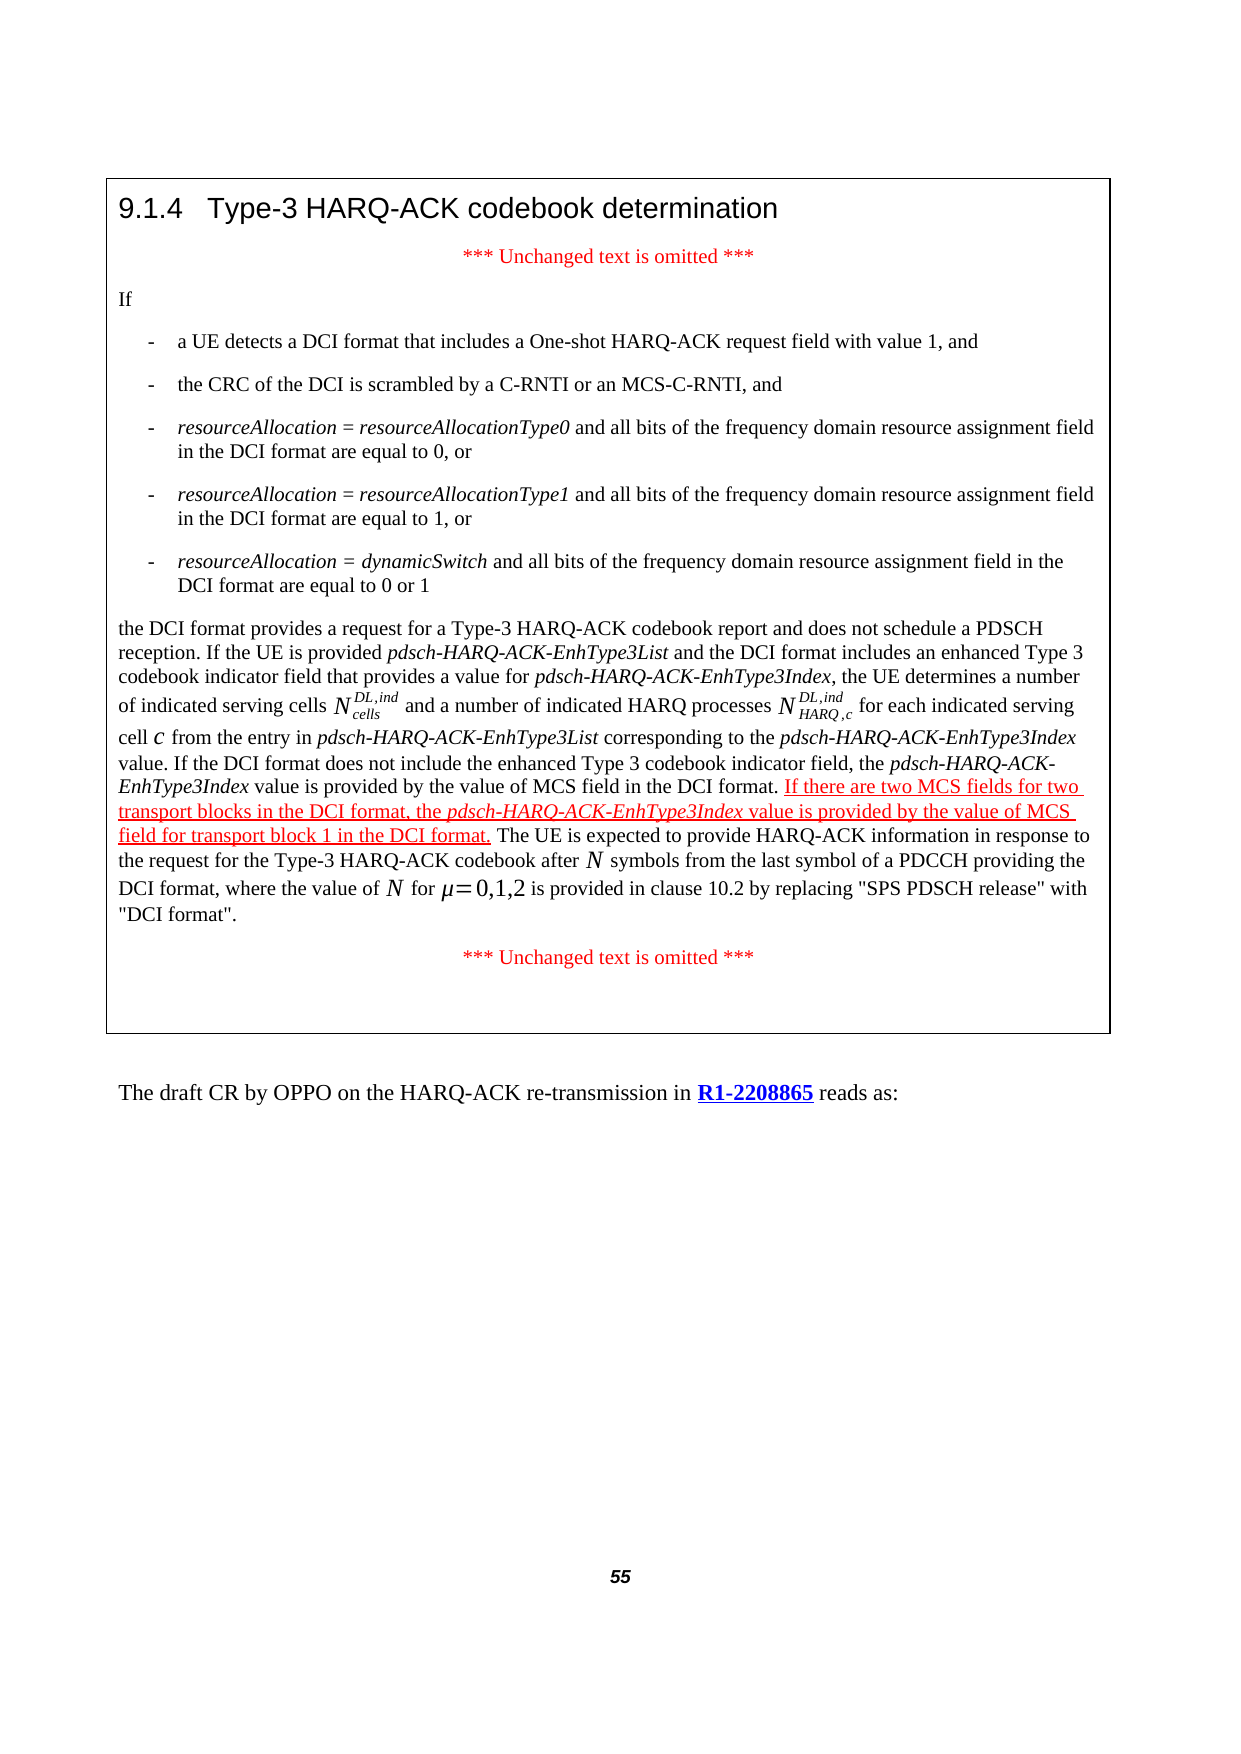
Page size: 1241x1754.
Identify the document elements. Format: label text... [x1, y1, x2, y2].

table_header 9.1.4 Type-3 HARQ-ACK codebook determination *** Unchanged text is omitted *** If - a UE detects a DCI format that includes a One-shot HARQ-ACK request field with value 1, and - the CRC of the DCI is scrambled by a C-RNTI or an MCS-C-RNTI, and - resourceAllocation = resourceAllocationType0 and all bits of the frequency domain resource assignment field in the DCI format are equal to 0, or - resourceAllocation = resourceAllocationType1 and all bits of the frequency domain resource assignment field in the DCI format are equal to 1, or - resourceAllocation = dynamicSwitch and all bits of the frequency domain resource assignment field in the DCI format are equal to 0 or 1 the DCI format provides a request for a Type-3 HARQ-ACK codebook report and does not schedule a PDSCH reception. If the UE is provided pdsch-HARQ-ACK-EnhType3List and the DCI format includes an enhanced Type 3 codebook indicator field that provides a value for pdsch-HARQ-ACK-EnhType3Index, the UE determines a number of indicated serving cells and a number of indicated HARQ processes for each indicated serving cell from the entry in pdsch-HARQ-ACK-EnhType3List corresponding to the pdsch-HARQ-ACK-EnhType3Index value. If the DCI format does not include the enhanced Type 3 codebook indicator field, the pdsch-HARQ-ACK-EnhType3Index value is provided by the value of MCS field in the DCI format. If there are two MCS fields for two transport blocks in the DCI format, the pdsch-HARQ-ACK-EnhType3Index value is provided by the value of MCS field for transport block 1 in the DCI format. The UE is expected to provide HARQ-ACK information in response to the request for the Type-3 HARQ-ACK codebook after symbols from the last symbol of a PDCCH providing the DCI format, where the value of for is provided in clause 10.2 by replacing "SPS PDSCH release" with "DCI format". *** Unchanged text is omitted *** [107, 179, 1109, 1033]
text The draft CR by OPPO on the HARQ-ACK re-transmission in R1-2208865 reads as: [118, 1079, 1122, 1105]
